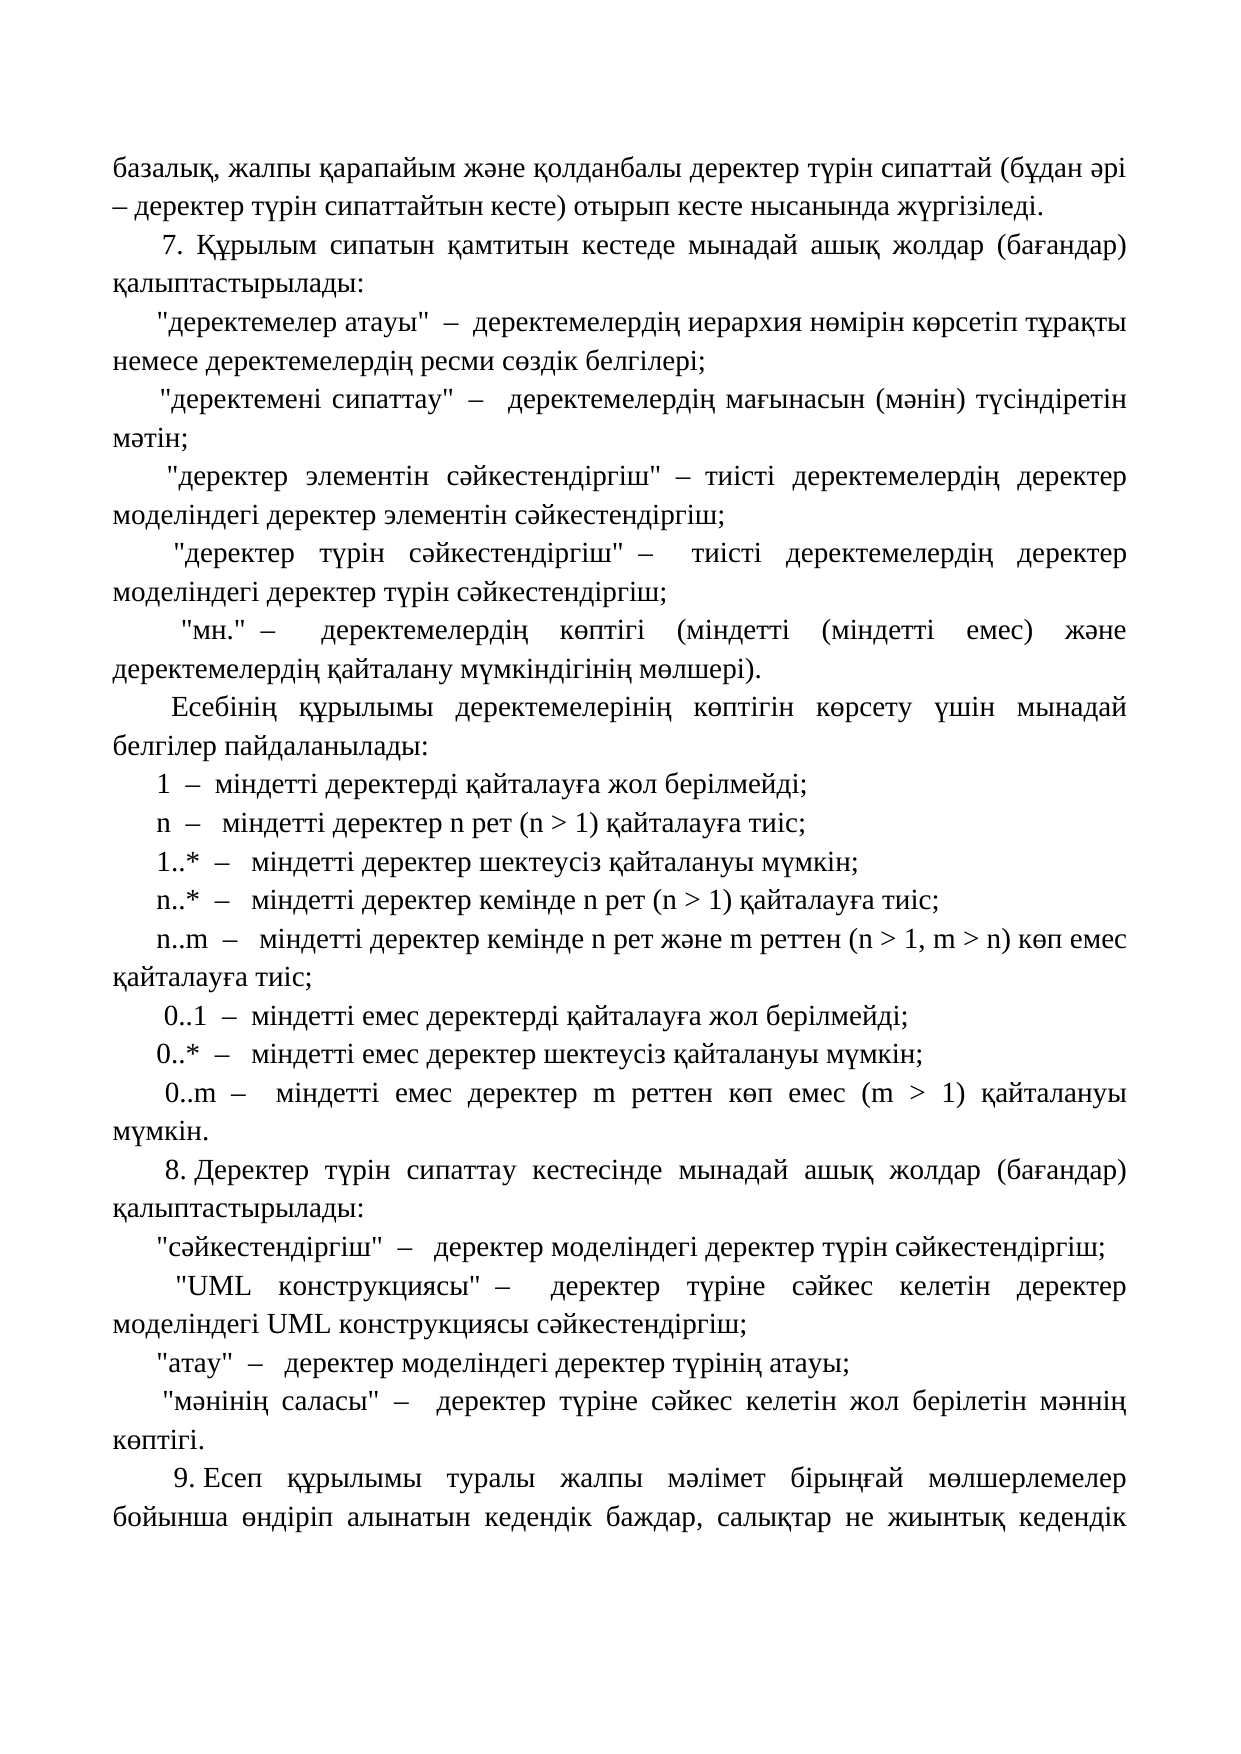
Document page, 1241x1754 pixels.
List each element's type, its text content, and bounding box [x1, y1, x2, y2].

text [112, 1460, 1128, 1532]
text Есебінің құрылымы деректемелерінің көптігін көрсету үшін мынадай белгілер пайдаланылады: [112, 689, 1128, 762]
text 0..1 – міндетті емес деректерді қайталауға жол берілмейді; [112, 998, 1128, 1031]
text "мәнінің саласы" – деректер түріне сәйкес келетін жол берілетін мәннің көптігі. [112, 1383, 1128, 1455]
text n..* – міндетті деректер кемінде n рет (n > 1) қайталауға тиіс; [112, 882, 1128, 916]
text "UML конструкциясы" – деректер түріне сәйкес келетін деректер моделіндегі UML конструкциясы сәйкестендіргіш; [112, 1268, 1128, 1340]
text "деректер түрін сәйкестендіргіш" – тиісті деректемелердің деректер моделіндегі деректер түрін сәйкестендіргіш; [112, 535, 1128, 607]
text 0..* – міндетті емес деректер шектеусіз қайталануы мүмкін; [112, 1036, 1128, 1070]
text 1..* – міндетті деректер шектеусіз қайталануы мүмкін; [112, 844, 1128, 877]
text "деректемелер атауы" – деректемелердің иерархия нөмірін көрсетіп тұрақты немесе деректемелердің ресми сөздік белгілері; [112, 304, 1128, 376]
text "сәйкестендіргіш" – деректер моделіндегі деректер түрін сәйкестендіргіш; [112, 1229, 1128, 1263]
text "атау" – деректер моделіндегі деректер түрінің атауы; [112, 1345, 1128, 1378]
text 1 – міндетті деректерді қайталауға жол берілмейді; [112, 767, 1128, 800]
text 8. Деректер түрін сипаттау кестесінде мынадай ашық жолдар (бағандар) қалыптастырылады: [112, 1152, 1128, 1224]
text "деректемені сипаттау" – деректемелердің мағынасын (мәнін) түсіндіретін мәтін; [112, 381, 1128, 453]
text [112, 150, 1128, 222]
text 0..m – міндетті емес деректер m реттен көп емес (m > 1) қайталануы мүмкін. [112, 1075, 1128, 1147]
text "деректер элементін сәйкестендіргіш" – тиісті деректемелердің деректер моделіндегі деректер элементін сәйкестендіргіш; [112, 458, 1128, 530]
text 7. Құрылым сипатын қамтитын кестеде мынадай ашық жолдар (бағандар) қалыптастырылады: [112, 227, 1128, 299]
text n..m – міндетті деректер кемінде n рет және m реттен (n > 1, m > n) көп емес қайталауға тиіс; [112, 921, 1128, 993]
text "мн." – деректемелердің көптігі (міндетті (міндетті емес) және деректемелердің қайталану мүмкіндігінің мөлшері). [112, 612, 1128, 684]
text n – міндетті деректер n рет (n > 1) қайталауға тиіс; [112, 805, 1128, 839]
